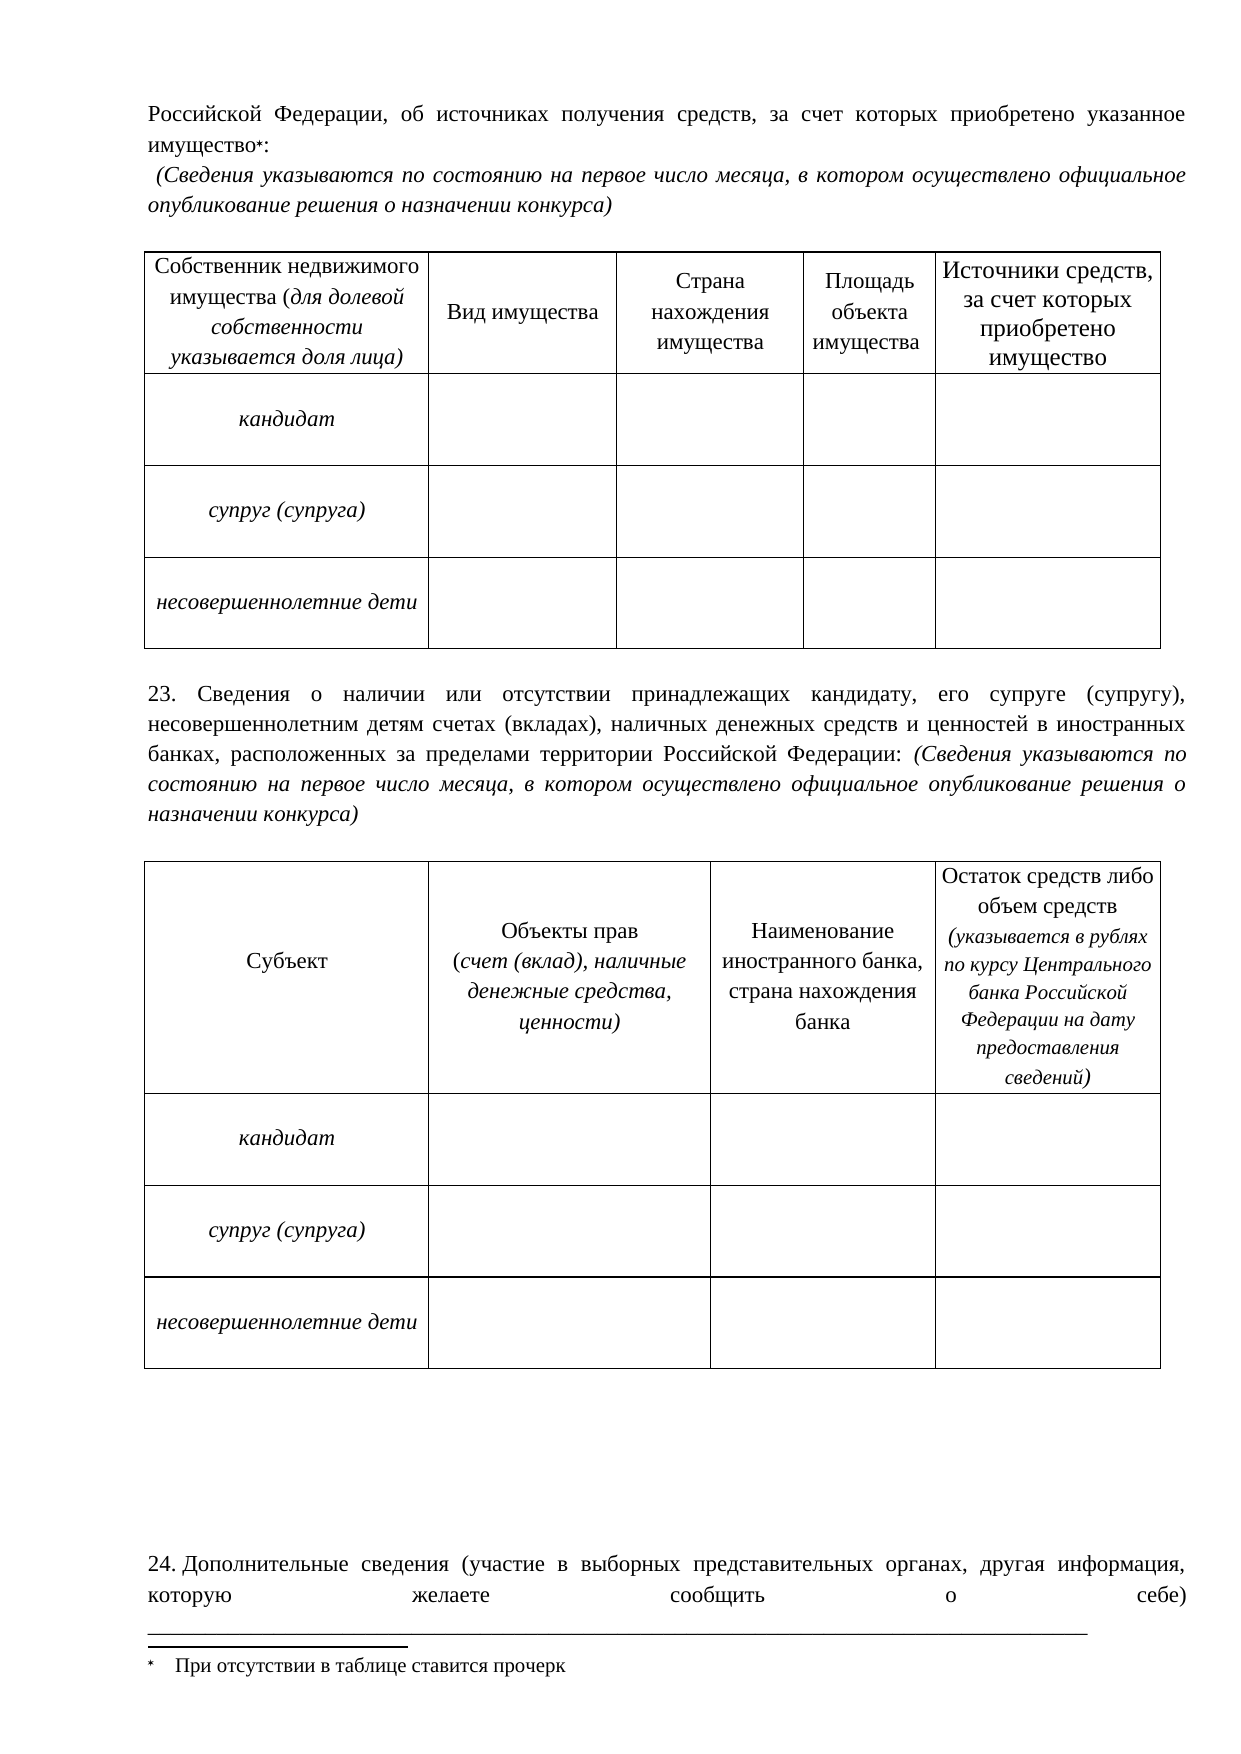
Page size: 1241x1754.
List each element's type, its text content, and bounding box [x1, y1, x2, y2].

table_cell [429, 466, 616, 557]
table_cell [429, 558, 616, 648]
table_cell [429, 1094, 710, 1185]
table_header Площадь объекта имущества [804, 253, 935, 373]
table_header Источники средств, за счет которых приобретено имущество [936, 253, 1160, 373]
table_cell супруг (супруга) [145, 1186, 428, 1276]
table_cell [936, 374, 1160, 465]
table_cell несовершеннолетние дети [145, 1278, 428, 1368]
text 24. Дополнительные сведения (участие в выборных представительных органах, другая информация, которую желаете сообщить о себе) __________________________________________________________________________________ [148, 1550, 1187, 1637]
table_cell кандидат [145, 374, 428, 465]
table_cell [711, 1186, 935, 1276]
table_header Субъект [145, 862, 428, 1093]
table_cell [617, 374, 803, 465]
table_cell [804, 558, 935, 648]
table_header Наименование иностранного банка, страна нахождения банка [711, 862, 935, 1093]
table_cell [617, 558, 803, 648]
table_header Страна нахождения имущества [617, 253, 803, 373]
table_cell [711, 1278, 935, 1368]
table_cell [429, 1186, 710, 1276]
table_cell [936, 1186, 1160, 1276]
table_cell [617, 466, 803, 557]
table_cell [429, 1278, 710, 1368]
table_cell [429, 374, 616, 465]
table_cell [804, 466, 935, 557]
table_header Вид имущества [429, 253, 616, 373]
text (Сведения указываются по состоянию на первое число месяца, в котором осуществлено официальное опубликование решения о назначении конкурса) [148, 161, 1187, 217]
table_cell кандидат [145, 1094, 428, 1185]
table_header Собственник недвижимого имущества (для долевой собственности указывается доля лица) [145, 253, 428, 373]
text 23. Сведения о наличии или отсутствии принадлежащих кандидату, его супруге (супругу), несовершеннолетним детям счетах (вкладах), наличных денежных средств и ценностей в иностранных банках, расположенных за пределами территории Российской Федерации: (Сведения указываются по состоянию на первое число месяца, в котором осуществлено официальное опубликование решения о назначении конкурса) [148, 679, 1187, 827]
table_cell [804, 374, 935, 465]
table_header Объекты прав (счет (вклад), наличные денежные средства, ценности) [429, 862, 710, 1093]
table_cell [936, 1278, 1160, 1368]
table_cell супруг (супруга) [145, 466, 428, 557]
table_cell [711, 1094, 935, 1185]
table_header Остаток средств либо объем средств (указывается в рублях по курсу Центрального банка Российской Федерации на дату предоставления сведений) [936, 862, 1160, 1093]
table_cell [936, 466, 1160, 557]
table_cell [936, 558, 1160, 648]
table_cell [936, 1094, 1160, 1185]
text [148, 100, 1187, 157]
table_cell несовершеннолетние дети [145, 558, 428, 648]
